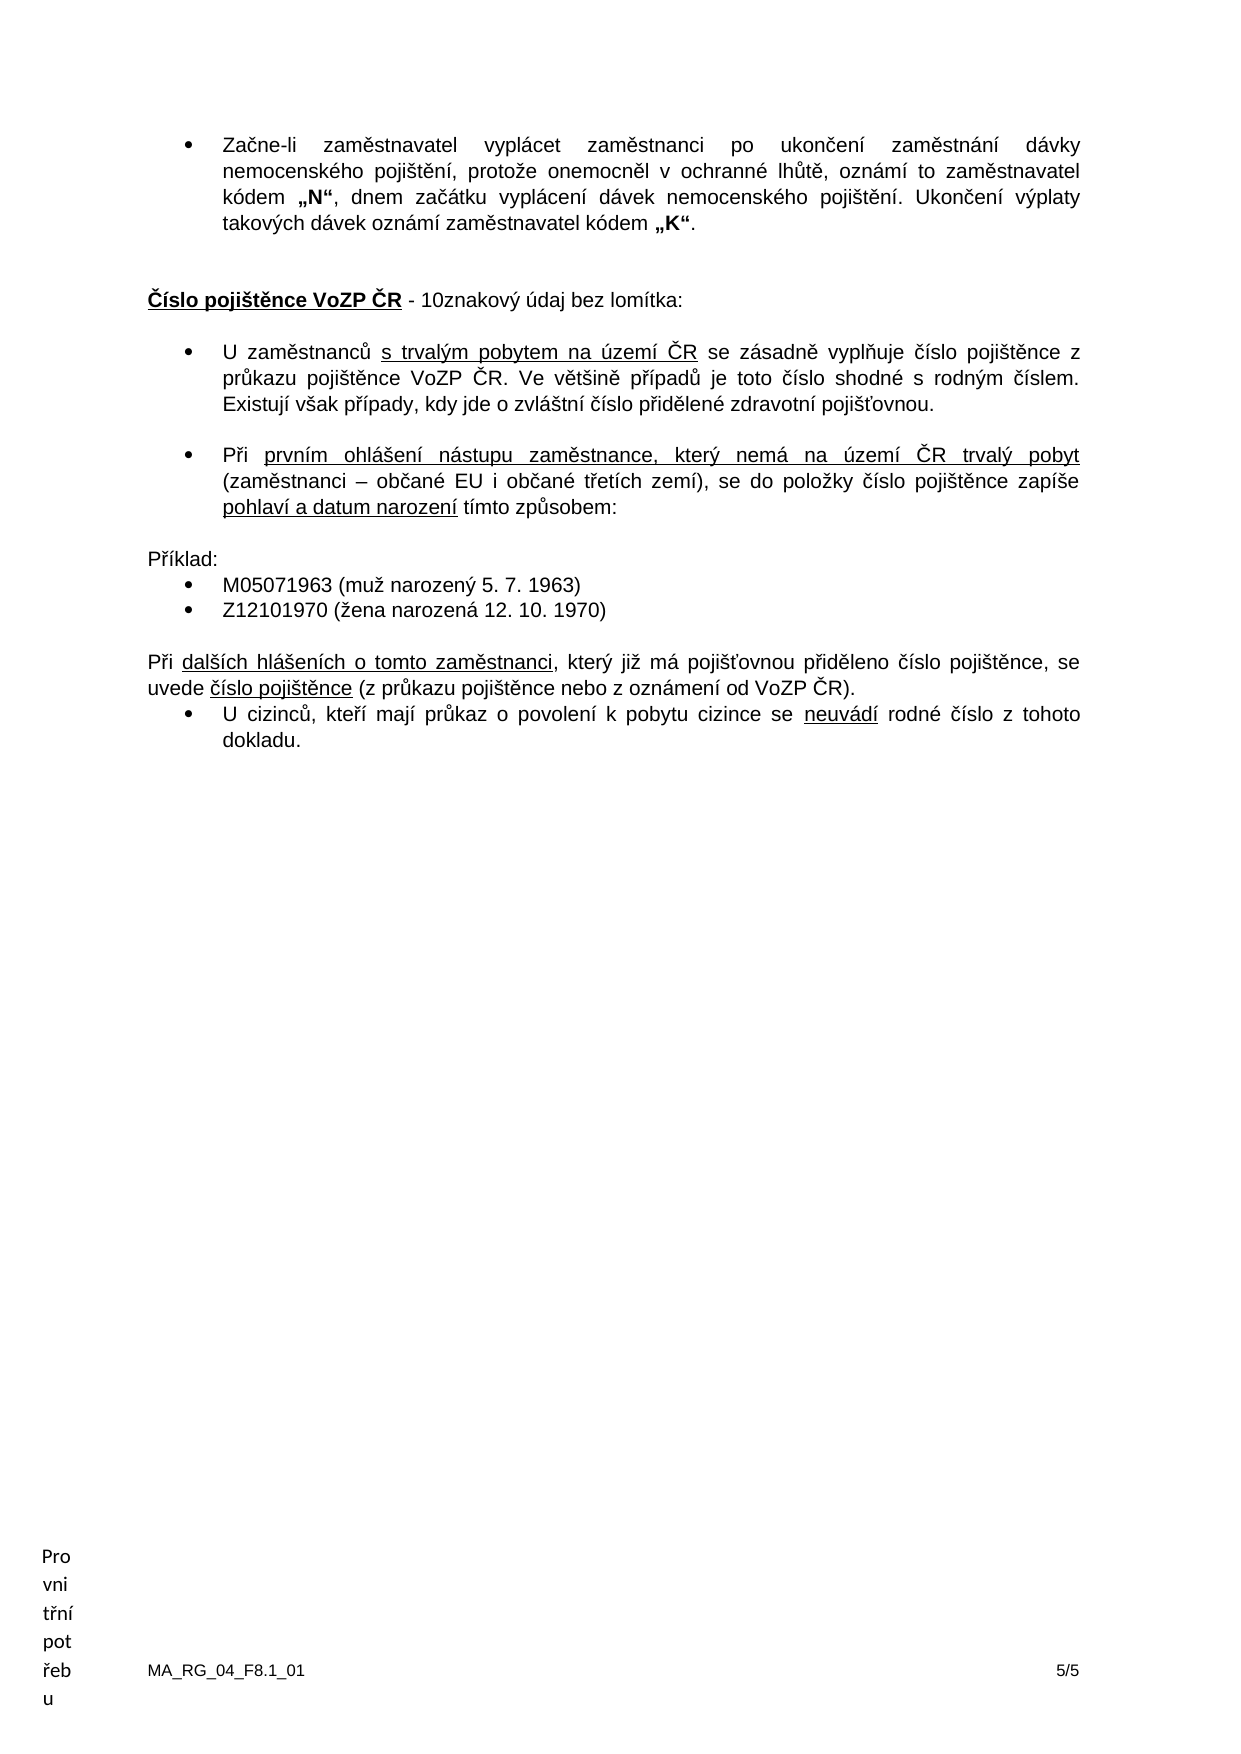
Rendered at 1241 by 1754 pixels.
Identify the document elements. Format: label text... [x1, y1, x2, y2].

list Z12101970 (žena narozená 12. 10. 1970) [185, 598, 1081, 622]
text Při dalších hlášeních o tomto zaměstnanci, který již má pojišťovnou přiděleno číslo pojištěnce, se uvede číslo pojištěnce (z průkazu pojištěnce nebo z oznámení od VoZP ČR). [147, 650, 1081, 700]
list U zaměstnanců s trvalým pobytem na území ČR se zásadně vyplňuje číslo pojištěnce z průkazu pojištěnce VoZP ČR. Ve většině případů je toto číslo shodné s rodným číslem. Existují však případy, kdy jde o zvláštní číslo přidělené zdravotní pojišťovnou. [185, 340, 1081, 415]
list Začne-li zaměstnavatel vyplácet zaměstnanci po ukončení zaměstnání dávky nemocenského pojištění, protože onemocněl v ochranné lhůtě, oznámí to zaměstnavatel kódem „N“, dnem začátku vyplácení dávek nemocenského pojištění. Ukončení výplaty takových dávek oznámí zaměstnavatel kódem „K“. [185, 133, 1081, 234]
list M05071963 (muž narozený 5. 7. 1963) [185, 572, 1081, 596]
list Při prvním ohlášení nástupu zaměstnance, který nemá na území ČR trvalý pobyt (zaměstnanci – občané EU i občané třetích zemí), se do položky číslo pojištěnce zapíše pohlaví a datum narození tímto způsobem: [185, 443, 1081, 519]
text Příklad: [147, 547, 1081, 571]
text Číslo pojištěnce VoZP ČR - 10znakový údaj bez lomítka: [147, 288, 1081, 312]
list U cizinců, kteří mají průkaz o povolení k pobytu cizince se neuvádí rodné číslo z tohoto dokladu. [185, 702, 1081, 752]
